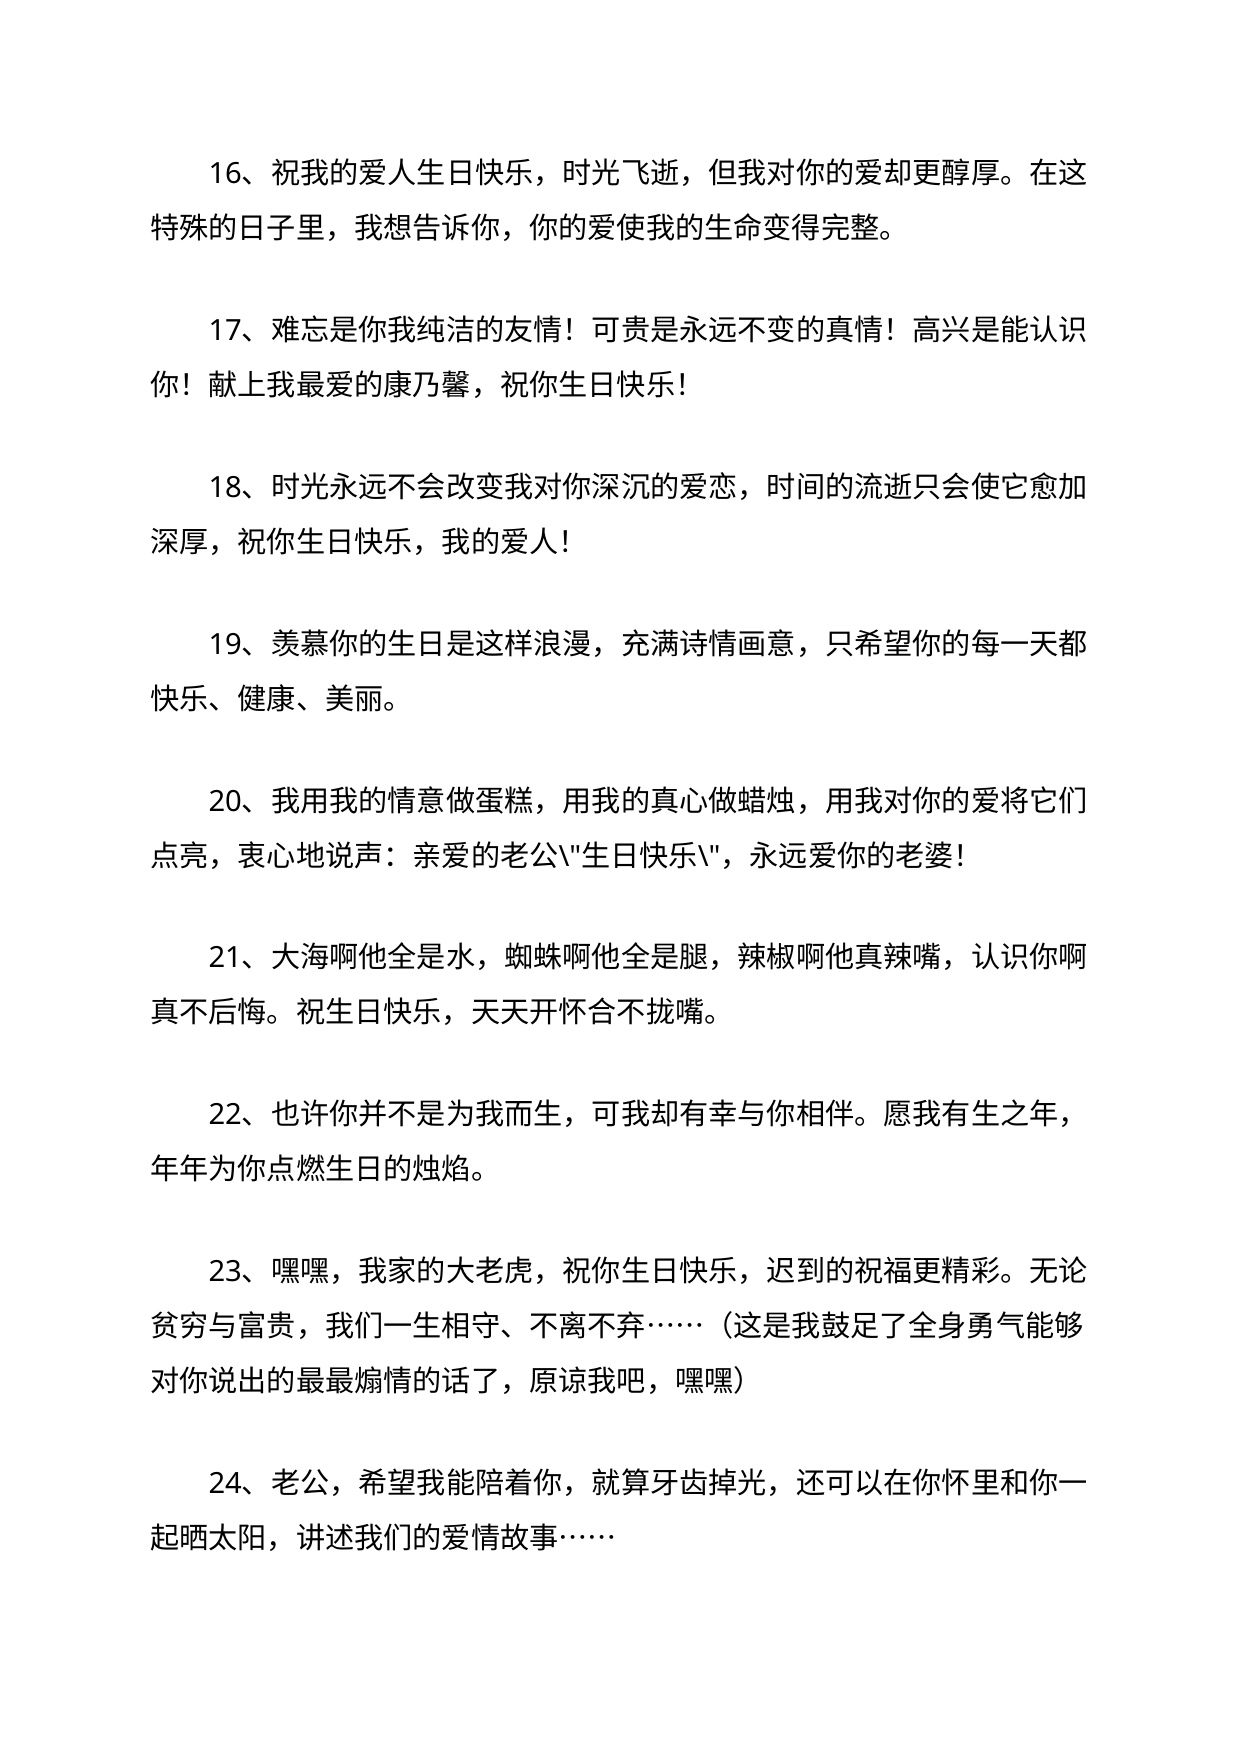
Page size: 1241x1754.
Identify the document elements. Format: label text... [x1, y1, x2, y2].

text 24、老公，希望我能陪着你，就算牙齿掉光，还可以在你怀里和你一起晒太阳，讲述我们的爱情故事…… [150, 1459, 1090, 1557]
text 21、大海啊他全是水，蜘蛛啊他全是腿，辣椒啊他真辣嘴，认识你啊真不后悔。祝生日快乐，天天开怀合不拢嘴。 [150, 934, 1090, 1031]
text 16、祝我的爱人生日快乐，时光飞逝，但我对你的爱却更醇厚。在这特殊的日子里，我想告诉你，你的爱使我的生命变得完整。 [150, 150, 1090, 247]
text 23、嘿嘿，我家的大老虎，祝你生日快乐，迟到的祝福更精彩。无论贫穷与富贵，我们一生相守、不离不弃……（这是我鼓足了全身勇气能够对你说出的最最煽情的话了，原谅我吧，嘿嘿） [150, 1248, 1090, 1400]
text 17、难忘是你我纯洁的友情！可贵是永远不变的真情！高兴是能认识你！献上我最爱的康乃馨，祝你生日快乐！ [150, 307, 1090, 404]
text 19、羡慕你的生日是这样浪漫，充满诗情画意，只希望你的每一天都快乐、健康、美丽。 [150, 620, 1090, 718]
text 20、我用我的情意做蛋糕，用我的真心做蜡烛，用我对你的爱将它们点亮，衷心地说声：亲爱的老公\"生日快乐\"，永远爱你的老婆！ [150, 777, 1090, 874]
text 18、时光永远不会改变我对你深沉的爱恋，时间的流逝只会使它愈加深厚，祝你生日快乐，我的爱人！ [150, 463, 1090, 561]
text 22、也许你并不是为我而生，可我却有幸与你相伴。愿我有生之年，年年为你点燃生日的烛焰。 [150, 1091, 1090, 1188]
